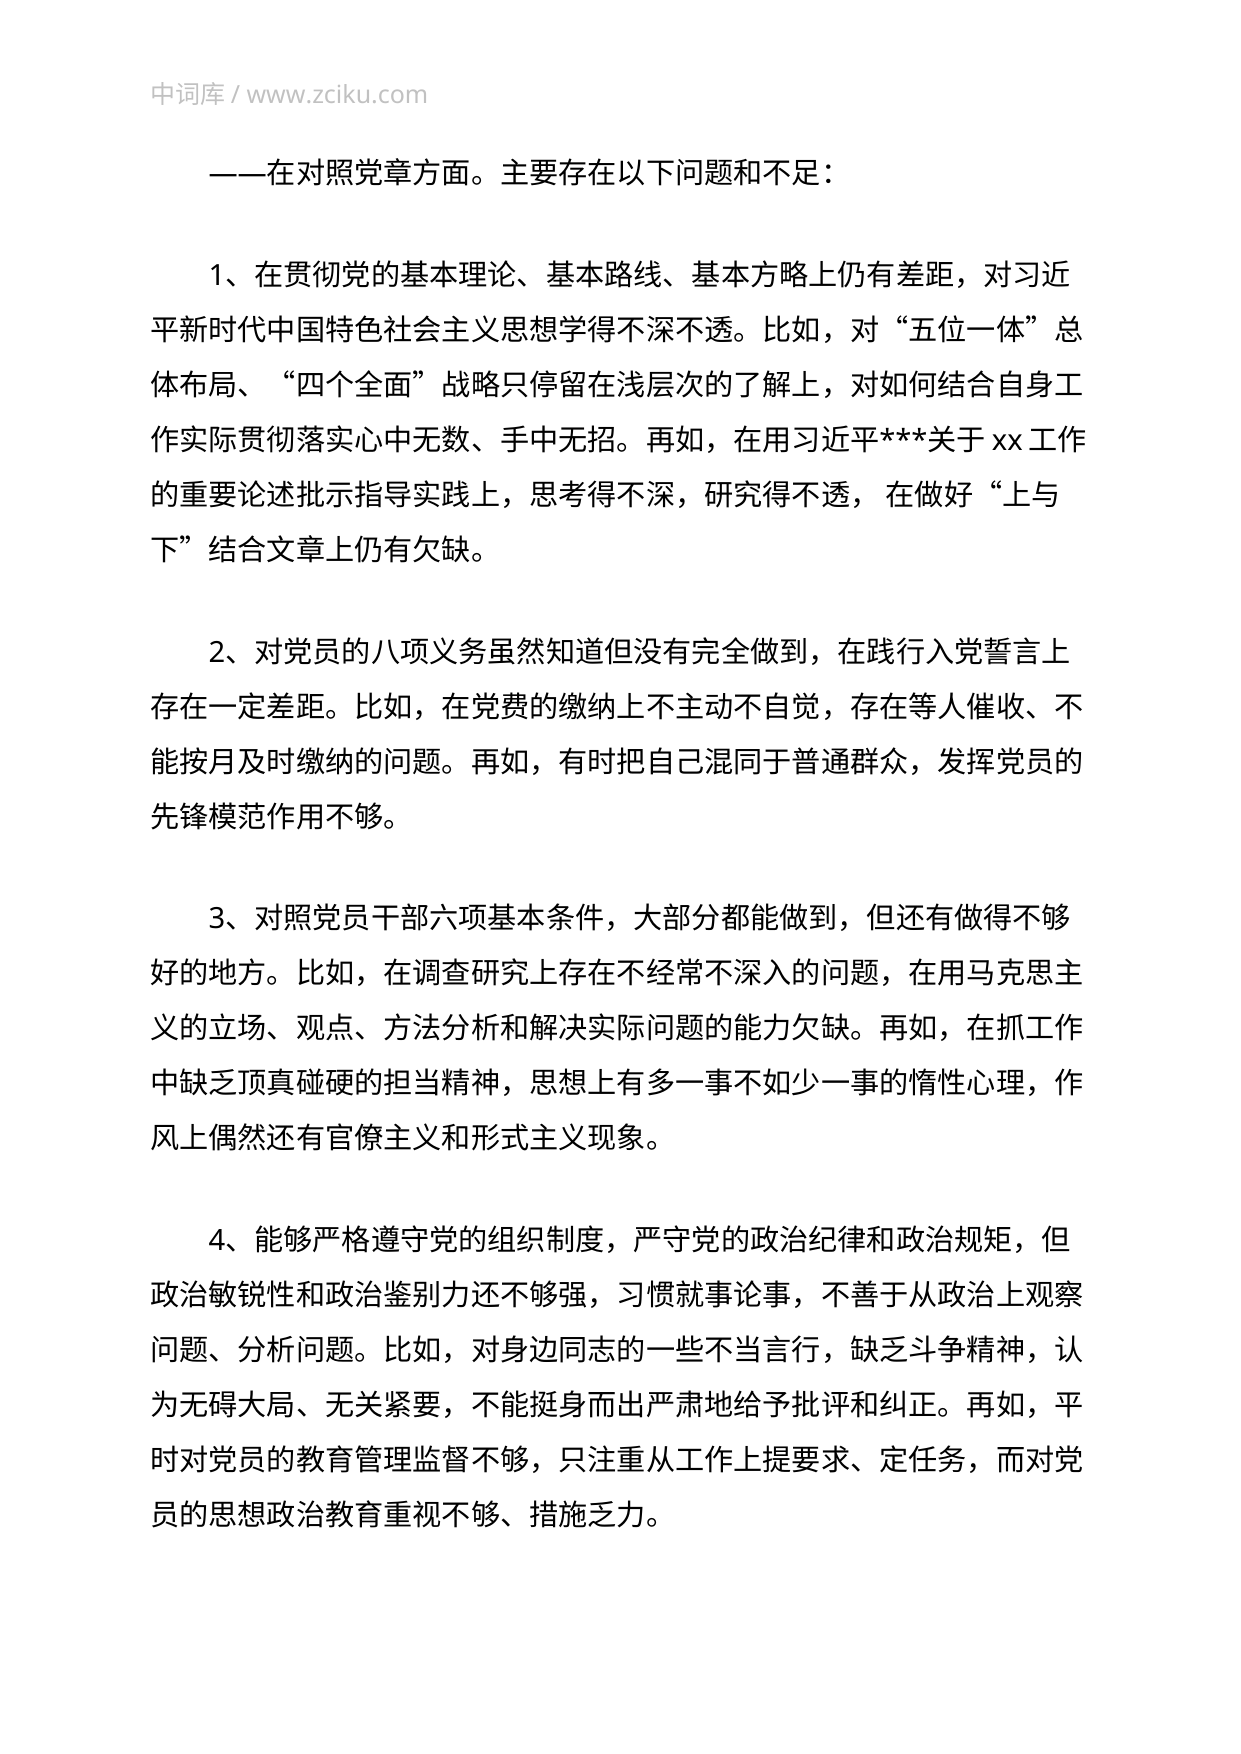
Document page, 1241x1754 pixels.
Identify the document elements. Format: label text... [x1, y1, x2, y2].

text 4、能够严格遵守党的组织制度，严守党的政治纪律和政治规矩，但政治敏锐性和政治鉴别力还不够强，习惯就事论事，不善于从政治上观察问题、分析问题。比如，对身边同志的一些不当言行，缺乏斗争精神，认为无碍大局、无关紧要，不能挺身而出严肃地给予批评和纠正。再如，平时对党员的教育管理监督不够，只注重从工作上提要求、定任务，而对党员的思想政治教育重视不够、措施乏力。 [150, 1216, 1090, 1533]
text 1、在贯彻党的基本理论、基本路线、基本方略上仍有差距，对习近平新时代中国特色社会主义思想学得不深不透。比如，对“五位一体”总体布局、“四个全面”战略只停留在浅层次的了解上，对如何结合自身工作实际贯彻落实心中无数、手中无招。再如，在用习近平***关于xx工作的重要论述批示指导实践上，思考得不深，研究得不透， 在做好“上与下”结合文章上仍有欠缺。 [150, 252, 1090, 569]
text 3、对照党员干部六项基本条件，大部分都能做到，但还有做得不够好的地方。比如，在调查研究上存在不经常不深入的问题，在用马克思主义的立场、观点、方法分析和解决实际问题的能力欠缺。再如，在抓工作中缺乏顶真碰硬的担当精神，思想上有多一事不如少一事的惰性心理，作风上偶然还有官僚主义和形式主义现象。 [150, 895, 1090, 1157]
text ——在对照党章方面。主要存在以下问题和不足： [150, 150, 1090, 192]
text 2、对党员的八项义务虽然知道但没有完全做到，在践行入党誓言上存在一定差距。比如，在党费的缴纳上不主动不自觉，存在等人催收、不能按月及时缴纳的问题。再如，有时把自己混同于普通群众，发挥党员的先锋模范作用不够。 [150, 628, 1090, 836]
